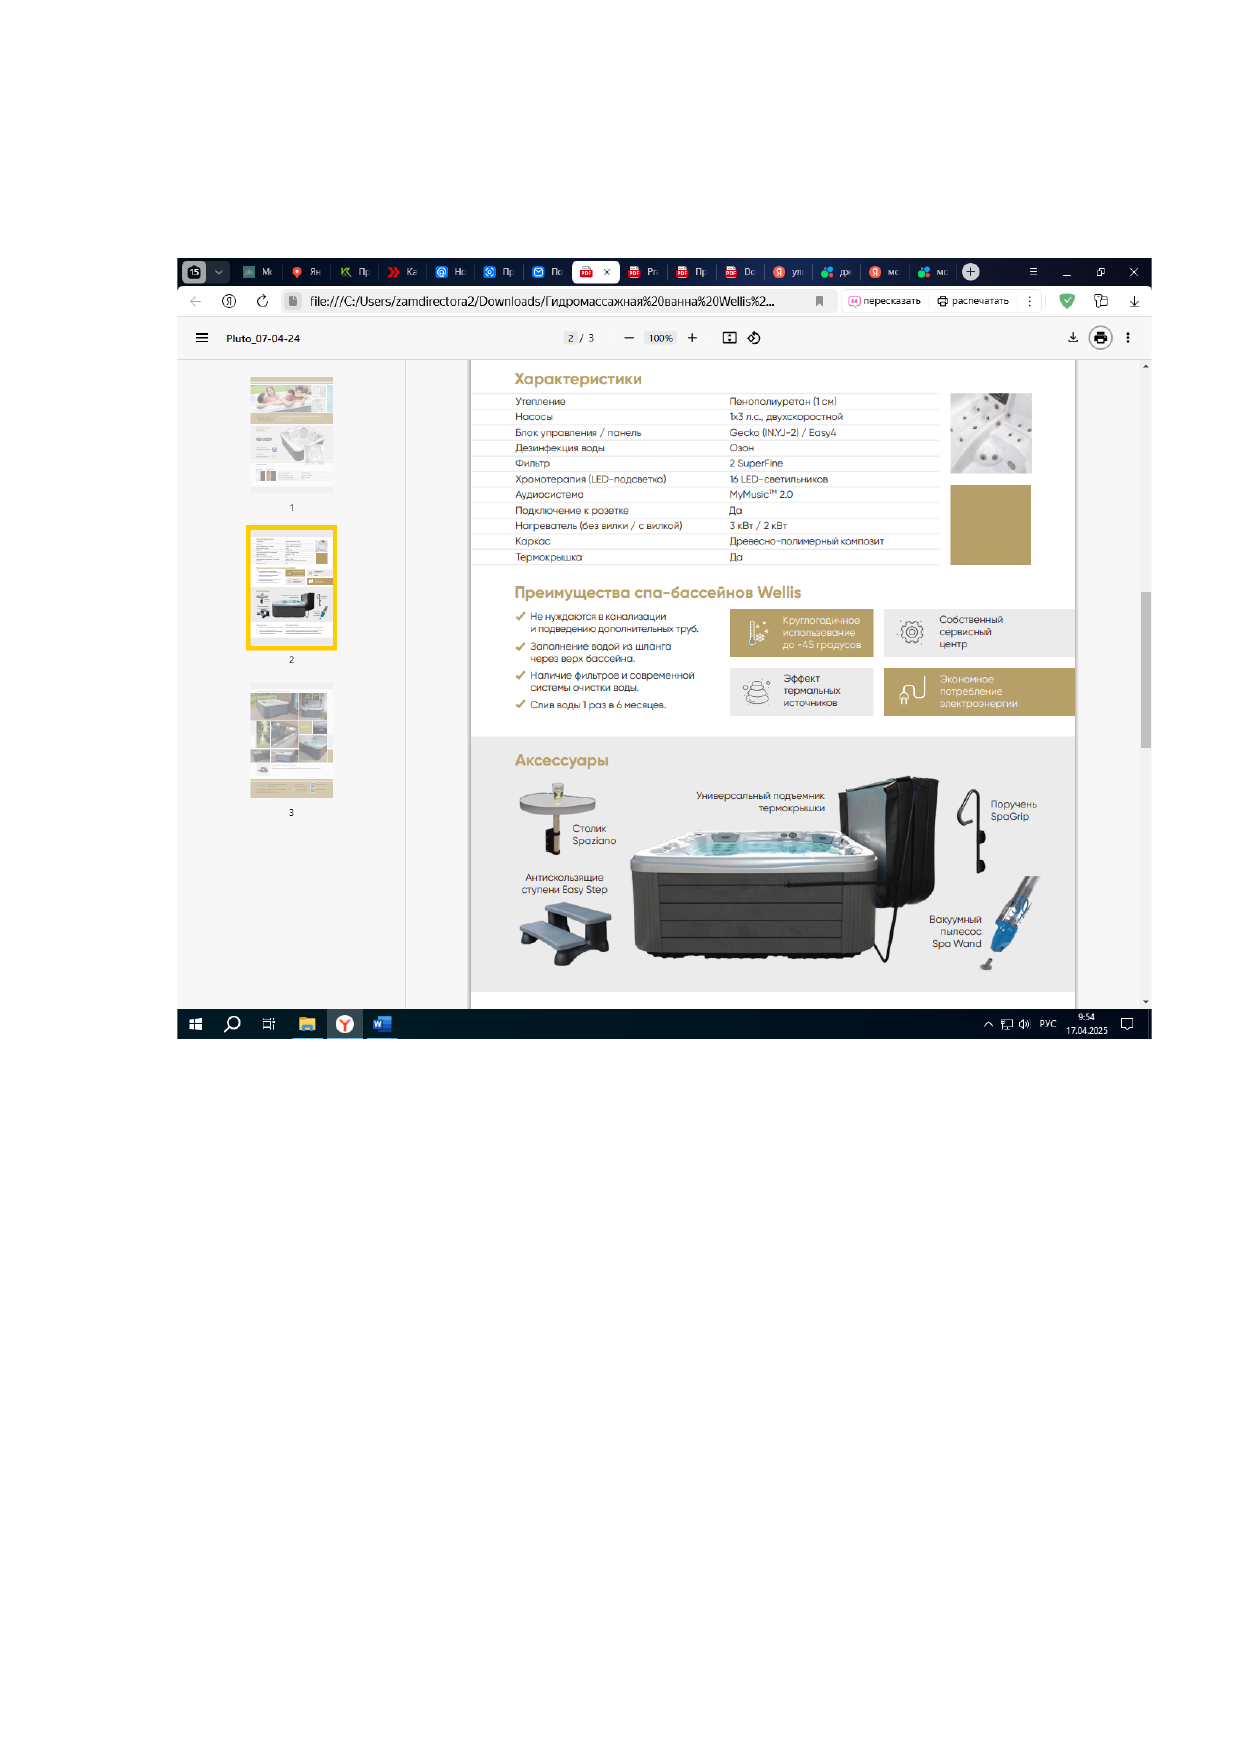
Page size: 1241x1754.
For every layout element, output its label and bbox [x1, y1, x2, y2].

picture [177, 258, 1152, 1039]
